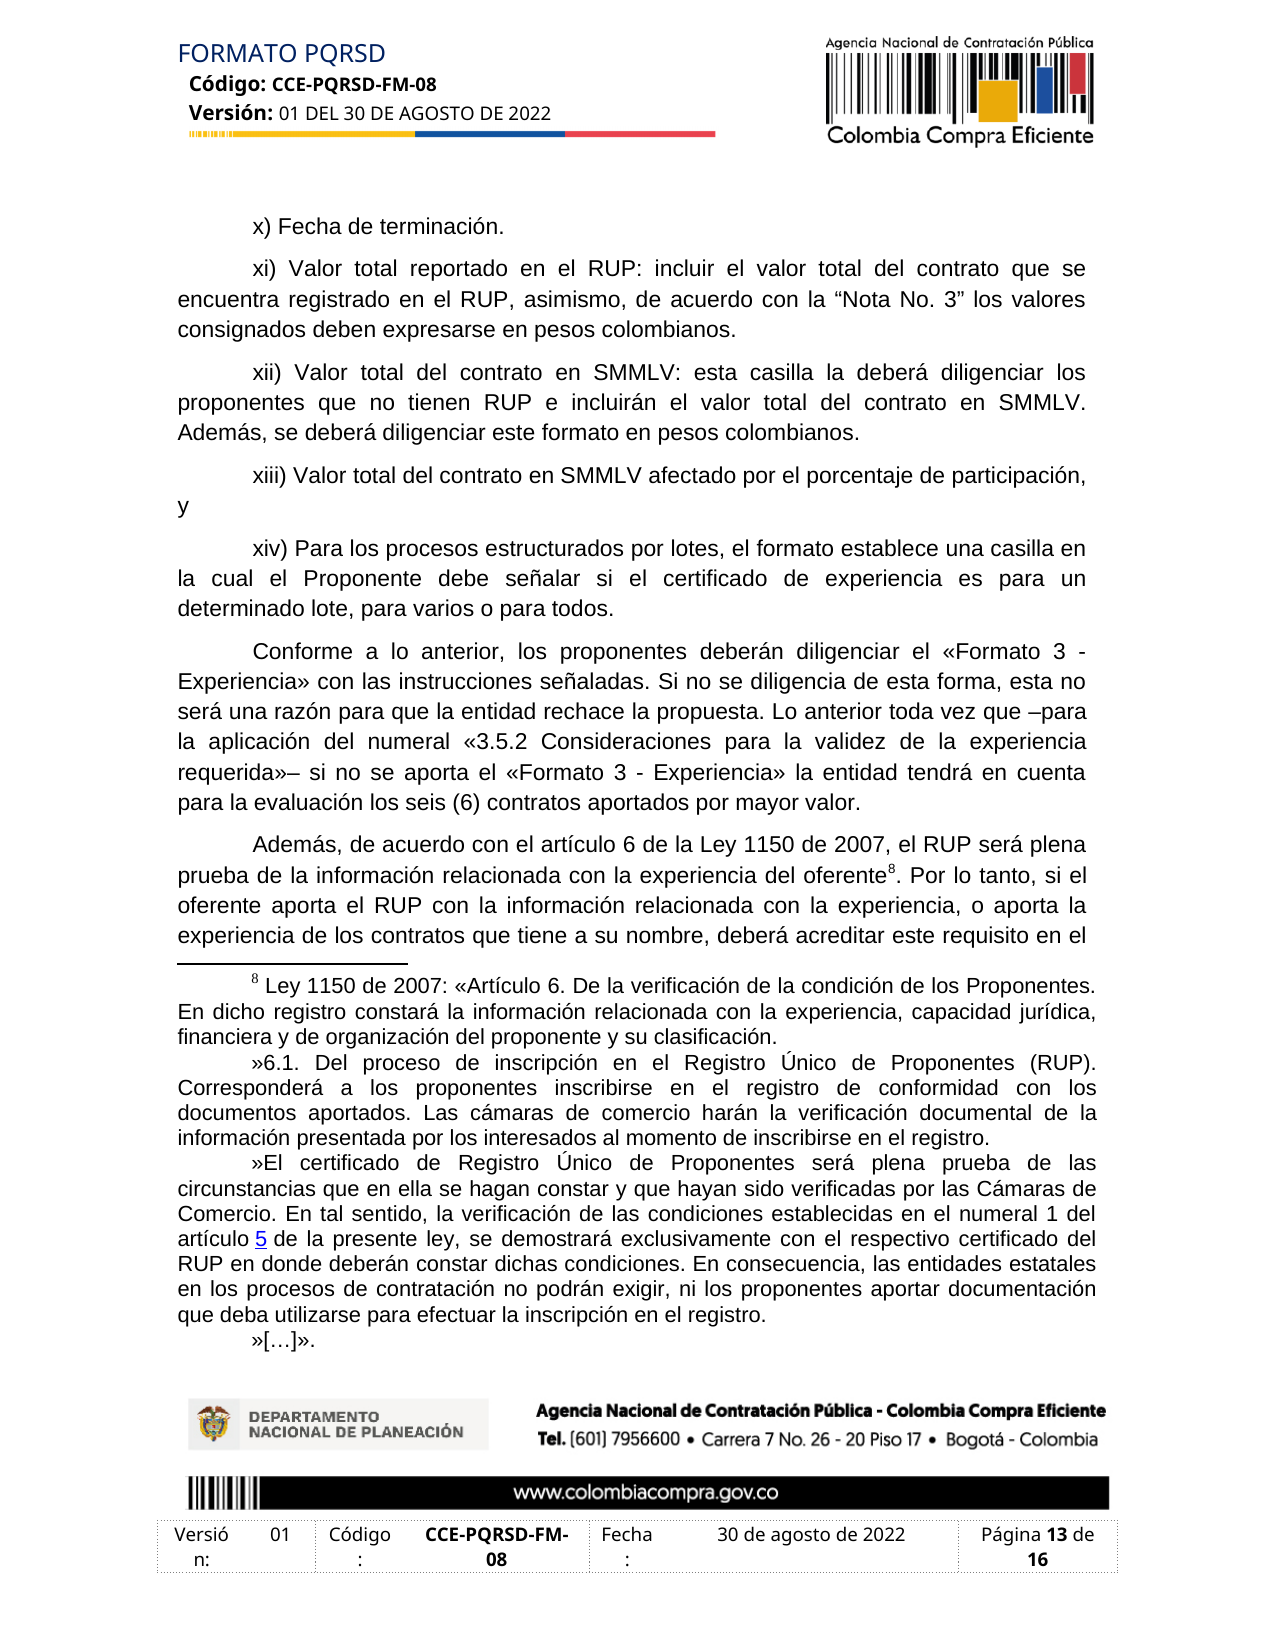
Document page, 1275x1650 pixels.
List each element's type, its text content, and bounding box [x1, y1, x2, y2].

text xii) Valor total del contrato en SMMLV: esta casilla la deberá diligenciar los proponentes que no tienen RUP e incluirán el valor total del contrato en SMMLV. Además, se deberá diligenciar este formato en pesos colombianos. [177, 358, 1087, 445]
picture [826, 36, 1098, 148]
text Conforme a lo anterior, los proponentes deberán diligenciar el «Formato 3 - Experiencia» con las instrucciones señaladas. Si no se diligencia de esta forma, esta no será una razón para que la entidad rechace la propuesta. Lo anterior toda vez que –para la aplicación del numeral «3.5.2 Consideraciones para la validez de la experiencia requerida»– si no se aporta el «Formato 3 - Experiencia» la entidad tendrá en cuenta para la evaluación los seis (6) contratos aportados por mayor valor. [177, 638, 1087, 815]
text xiii) Valor total del contrato en SMMLV afectado por el porcentaje de participación, y [177, 462, 1087, 518]
picture [177, 1373, 1120, 1520]
picture [187, 126, 719, 140]
text Además, de acuerdo con el artículo 6 de la Ley 1150 de 2007, el RUP será plena prueba de la información relacionada con la experiencia del oferente. Por lo tanto, si el oferente aporta el RUP con la información relacionada con la experiencia, o aporta la experiencia de los contratos que tiene a su nombre, deberá acreditar este requisito en el procedimiento de selección, a pesar de no aportar o diligenciar en el «Formato 3 - Experiencia» un contrato que no cumple lo exigido. Por lo tanto, el «Formato 3 - Experiencia» consolida la experiencia aportada, pero no acredita la experiencia del proponente. [177, 831, 1087, 948]
text xi) Valor total reportado en el RUP: incluir el valor total del contrato que se encuentra registrado en el RUP, asimismo, de acuerdo con la “Nota No. 3” los valores consignados deben expresarse en pesos colombianos. [177, 255, 1087, 342]
text x) Fecha de terminación. [177, 213, 1087, 239]
text xiv) Para los procesos estructurados por lotes, el formato establece una casilla en la cual el Proponente debe señalar si el certificado de experiencia es para un determinado lote, para varios o para todos. [177, 534, 1087, 621]
